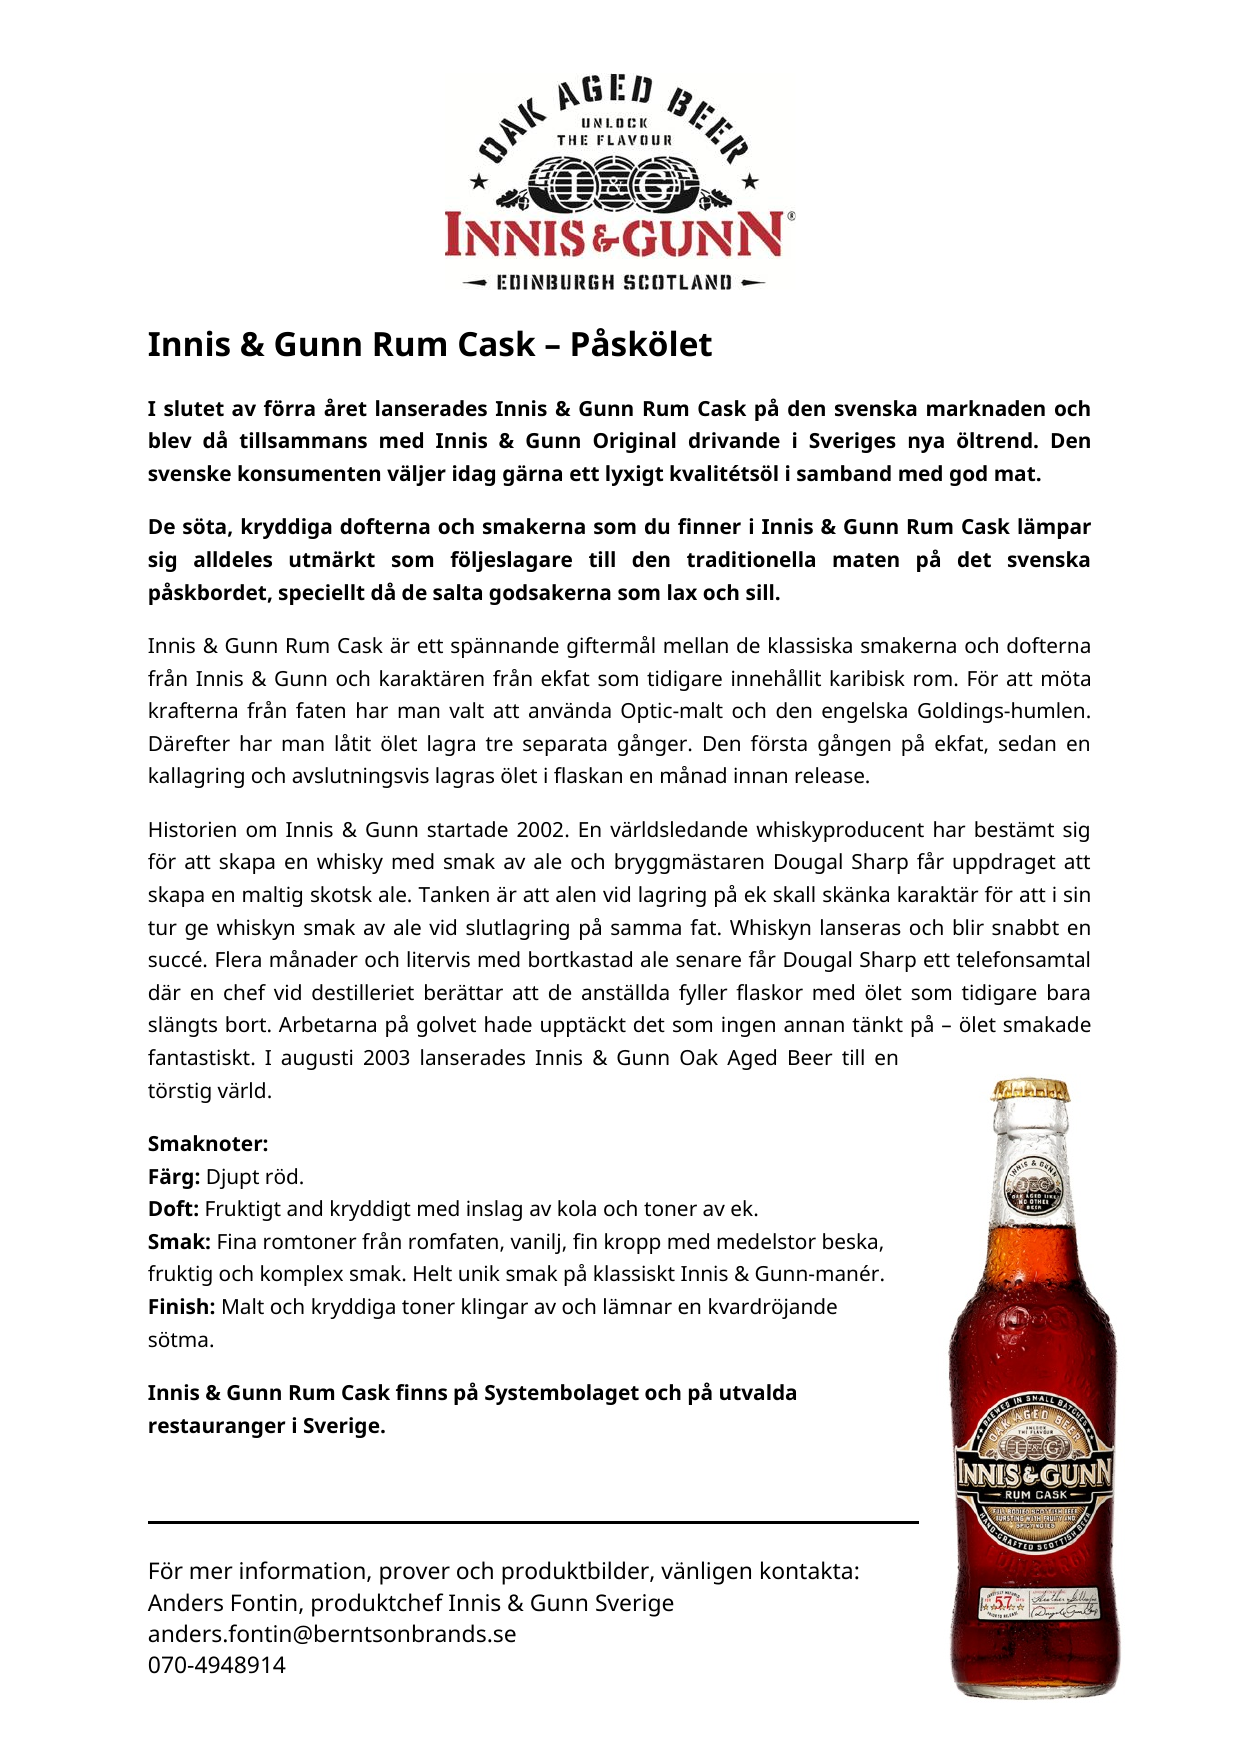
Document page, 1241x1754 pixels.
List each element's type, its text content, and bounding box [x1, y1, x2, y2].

text De söta, kryddiga dofterna och smakerna som du finner i Innis & Gunn Rum Cask lämpar sig alldeles utmärkt som följeslagare till den traditionella maten på det svenska påskbordet, speciellt då de salta godsakerna som lax och sill. [148, 512, 1093, 606]
text Historien om Innis & Gunn startade 2002. En världsledande whiskyproducent har bestämt sig för att skapa en whisky med smak av ale och bryggmästaren Dougal Sharp får uppdraget att skapa en maltig skotsk ale. Tanken är att alen vid lagring på ek skall skänka karaktär för att i sin tur ge whiskyn smak av ale vid slutlagring på samma fat. Whiskyn lanseras och blir snabbt en succé. Flera månader och litervis med bortkastad ale senare får Dougal Sharp ett telefonsamtal där en chef vid destilleriet berättar att de anställda fyller flaskor med ölet som tidigare bara slängts bort. Arbetarna på golvet hade upptäckt det som ingen annan tänkt på – ölet smakade fantastiskt. I augusti 2003 lanserades Innis & Gunn Oak Aged Beer till en törstig värld. [148, 815, 1093, 1104]
text Innis & Gunn Rum Cask finns på Systembolaget och på utvalda restauranger i Sverige. Artikelnummer: 11598–03 Pris: 21,90 kr [148, 1378, 919, 1472]
picture [444, 73, 796, 290]
text Smaknoter: Färg: Djupt röd. Doft: Fruktigt and kryddigt med inslag av kola och toner av ek. Smak: Fina romtoner från romfaten, vanilj, fin kropp med medelstor beska, fruktig och komplex smak. Helt unik smak på klassiskt Innis & Gunn-manér. Finish: Malt och kryddiga toner klingar av och lämnar en kvardröjande sötma. [148, 1129, 919, 1353]
text I slutet av förra året lanserades Innis & Gunn Rum Cask på den svenska marknaden och blev då tillsammans med Innis & Gunn Original drivande i Sveriges nya öltrend. Den svenske konsumenten väljer idag gärna ett lyxigt kvalitétsöl i samband med god mat. [148, 394, 1093, 487]
text Innis & Gunn Rum Cask – Påskölet [148, 321, 1093, 366]
text Innis & Gunn Rum Cask är ett spännande giftermål mellan de klassiska smakerna och dofterna från Innis & Gunn och karaktären från ekfat som tidigare innehållit karibisk rom. För att möta krafterna från faten har man valt att använda Optic-malt och den engelska Goldings-humlen. Därefter har man låtit ölet lagra tre separata gånger. Den första gången på ekfat, sedan en kallagring och avslutningsvis lagras ölet i flaskan en månad innan release. [148, 631, 1093, 790]
picture [919, 1053, 1149, 1717]
